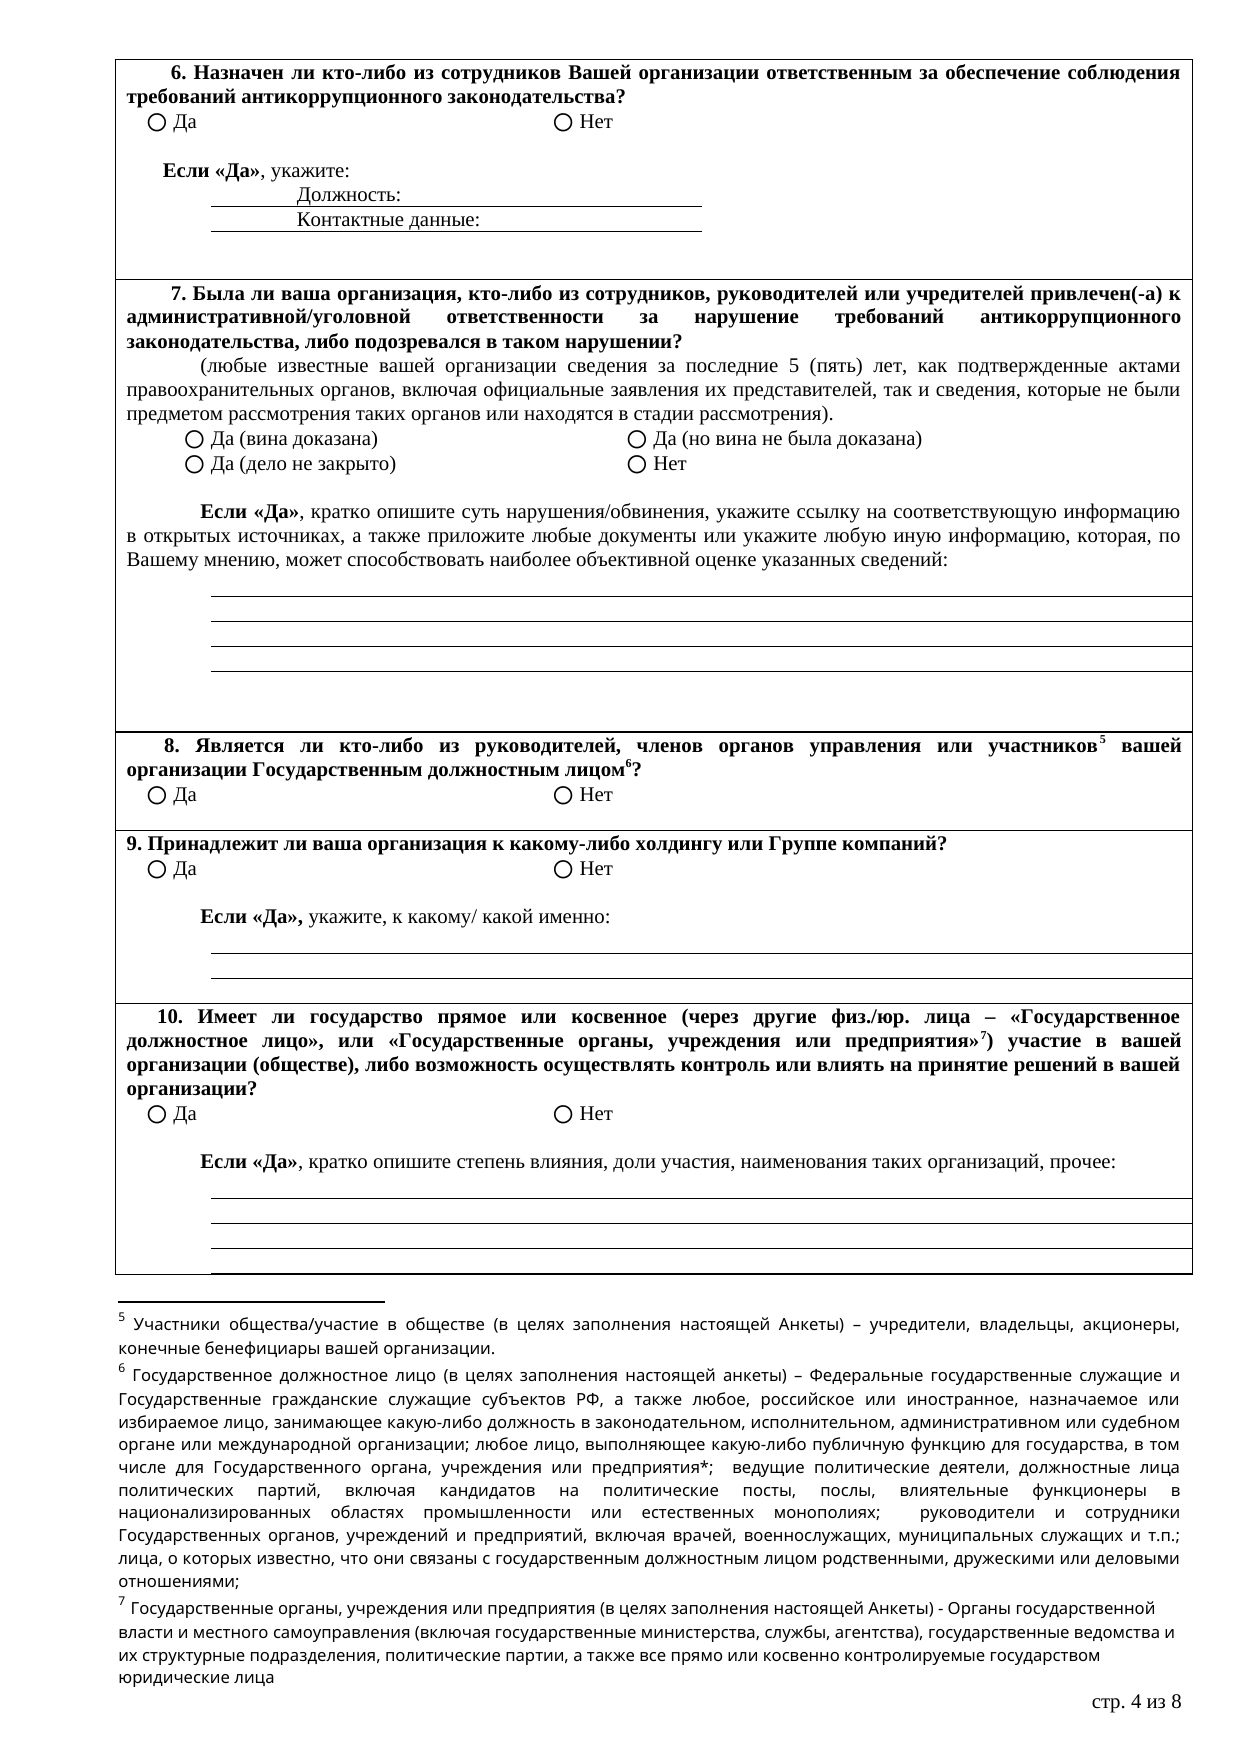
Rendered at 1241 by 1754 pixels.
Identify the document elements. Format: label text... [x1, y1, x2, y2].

table_cell 9. Принадлежит ли ваша организация к какому-либо холдингу или Группе компаний? ⃝ Да ⃝ Нет Если «Да», укажите, к какому/ какой именно: [116, 831, 1192, 1003]
table_cell 8. Является ли кто-либо из руководителей, членов органов управления или участников вашей организации Государственным должностным лицом? ⃝ Да ⃝ Нет [116, 733, 1192, 830]
table_cell 6. Назначен ли кто-либо из сотрудников Вашей организации ответственным за обеспечение соблюдения требований антикоррупционного законодательства? ⃝ Да ⃝ Нет Если «Да», укажите: [116, 60, 1192, 279]
table_cell 7. Была ли ваша организация, кто-либо из сотрудников, руководителей или учредителей привлечен(-а) к административной/уголовной ответственности за нарушение требований антикоррупционного законодательства, либо подозревался в таком нарушении? (любые известные вашей организации сведения за последние 5 (пять) лет, как подтвержденные актами правоохранительных органов, включая официальные заявления их представителей, так и сведения, которые не были предметом рассмотрения таких органов или находятся в стадии рассмотрения). ⃝ Да (вина доказана) ⃝ Да (но вина не была доказана) ⃝ Да (дело не закрыто) ⃝ Нет Если «Да», кратко опишите суть нарушения/обвинения, укажите ссылку на соответствующую информацию в открытых источниках, а также приложите любые документы или укажите любую иную информацию, которая, по Вашему мнению, может способствовать наиболее объективной оценке указанных сведений: [116, 280, 1192, 731]
table_cell 10. Имеет ли государство прямое или косвенное (через другие физ./юр. лица – «Государственное должностное лицо», или «Государственные органы, учреждения или предприятия») участие в вашей организации (обществе), либо возможность осуществлять контроль или влиять на принятие решений в вашей организации? ⃝ Да ⃝ Нет Если «Да», кратко опишите степень влияния, доли участия, наименования таких организаций, прочее: [116, 1004, 1192, 1274]
